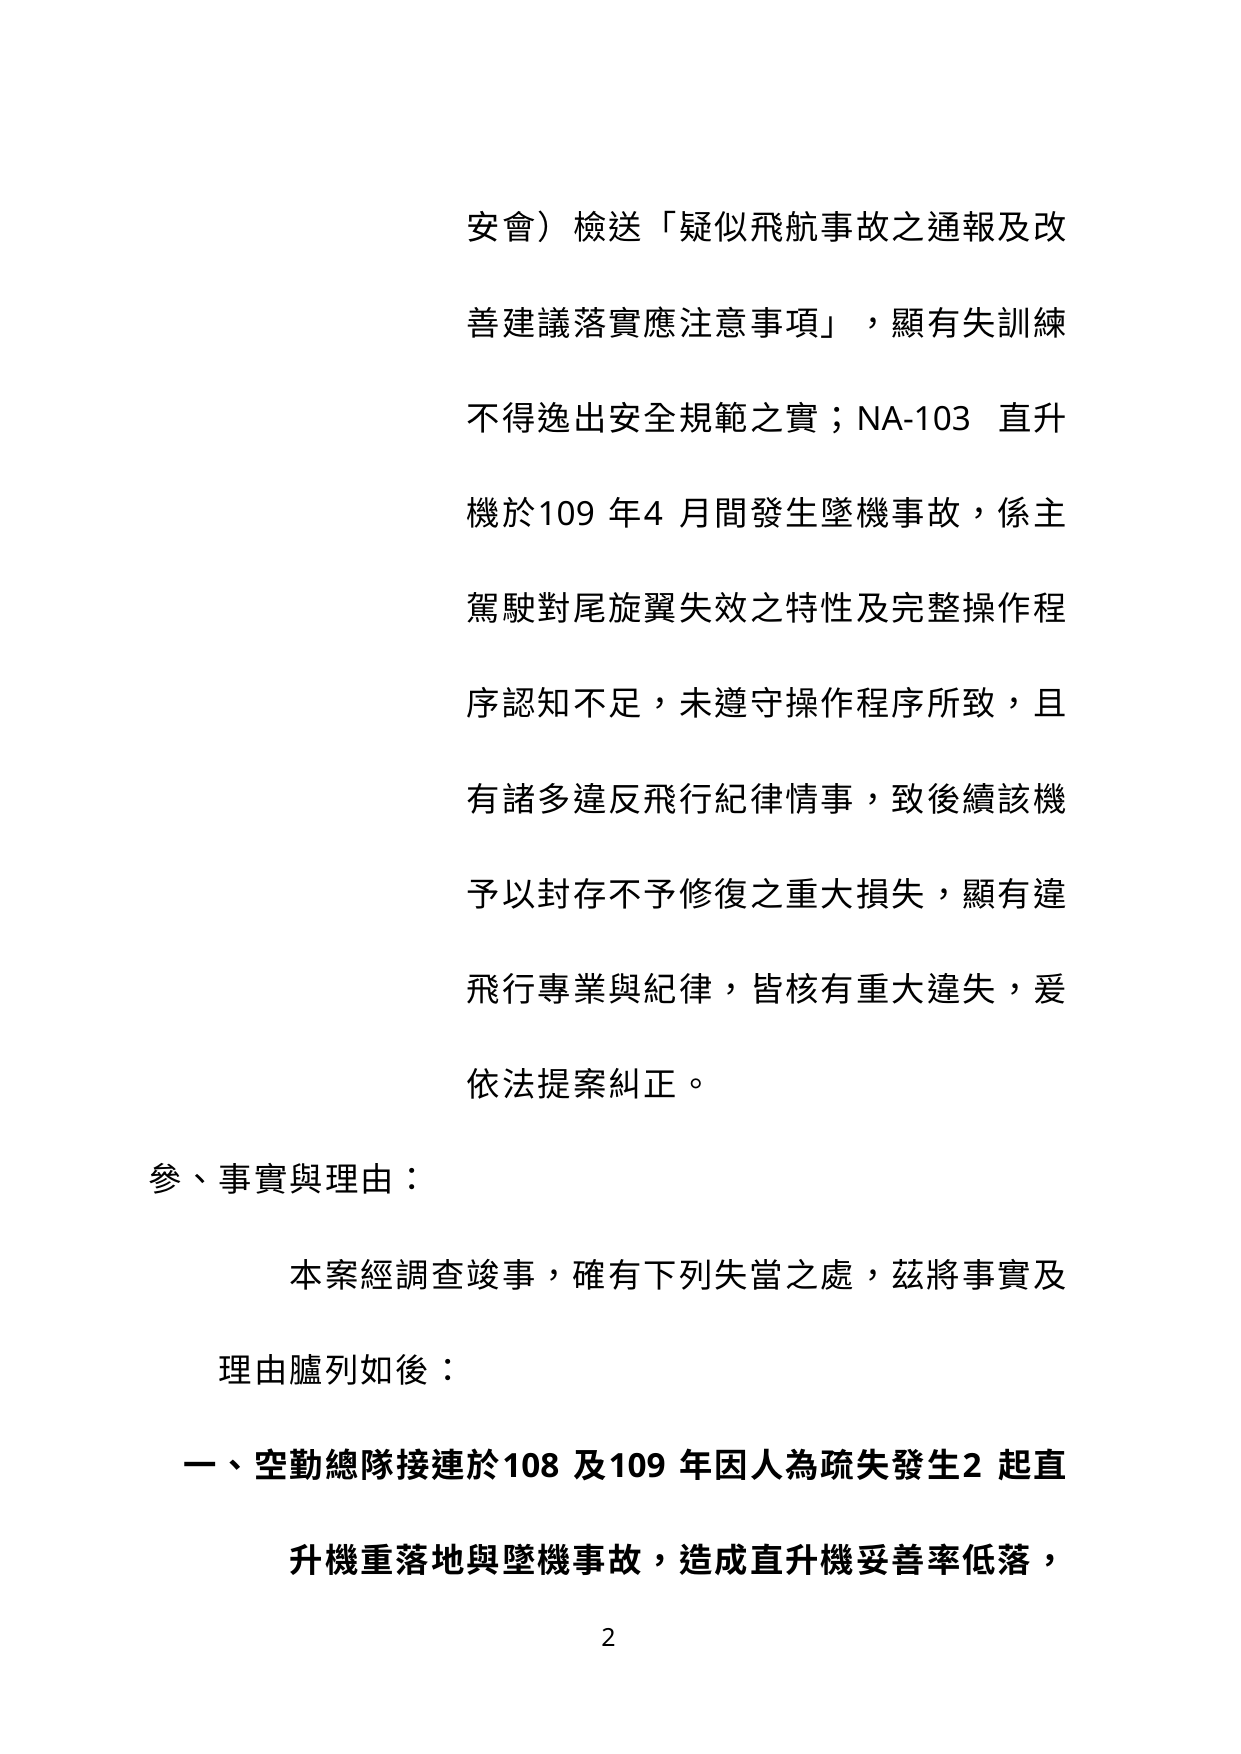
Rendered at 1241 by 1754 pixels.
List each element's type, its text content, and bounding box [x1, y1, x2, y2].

subtitle 事實與理由： [148, 1130, 1069, 1225]
text 本案經調查竣事，確有下列失當之處，茲將事實及理由臚列如後： [219, 1225, 1069, 1415]
list 空勤總隊接連於108及109年因人為疏失發生2起直升機重落地與墜機事故，造成直升機妥善率低落，而壓縮定期保修期程及增加支援調度頻率之情事，嚴重影響國搜待命、勤務訓練、維修保養等勤務派遣，有失執行與支援救災、救難、救護、觀測偵巡及運輸等業務職掌之責，核有疏失。 [183, 1415, 1069, 1606]
